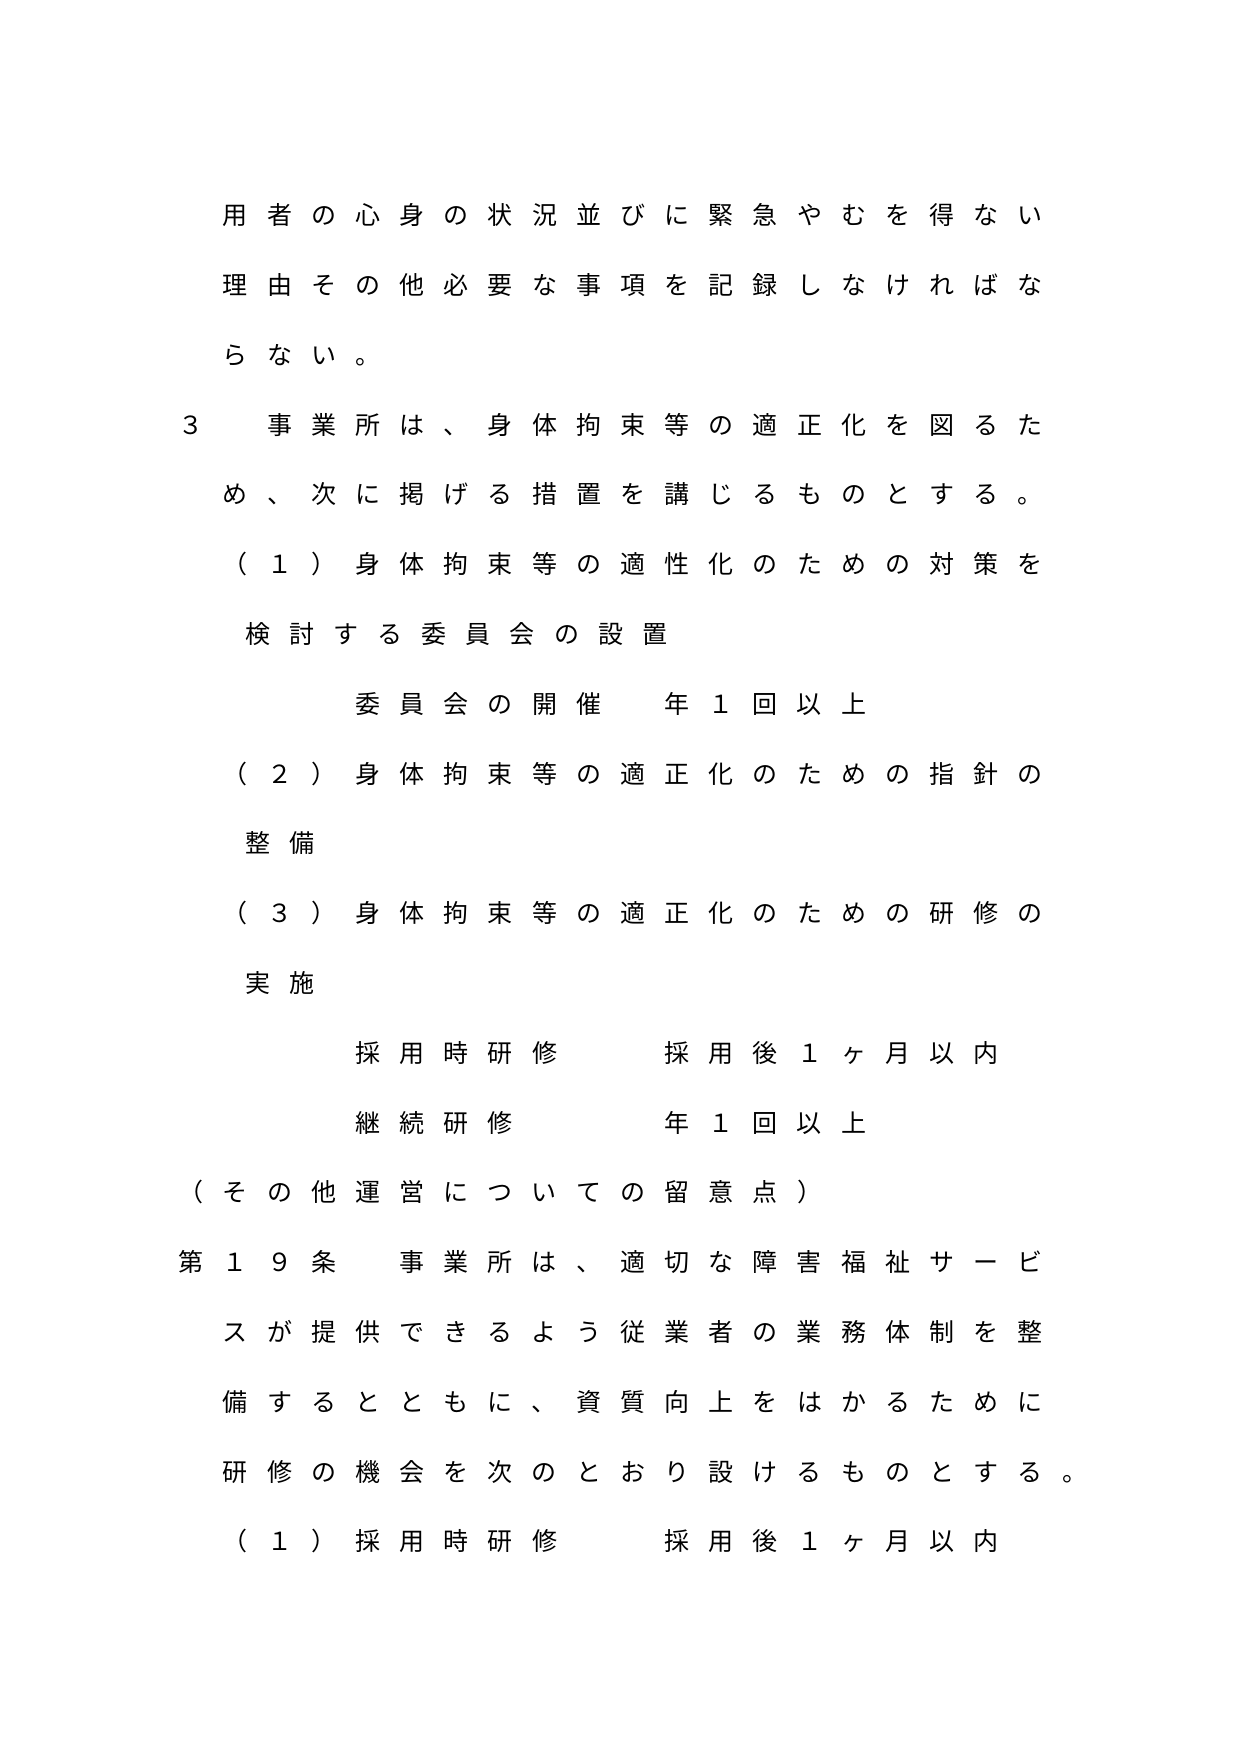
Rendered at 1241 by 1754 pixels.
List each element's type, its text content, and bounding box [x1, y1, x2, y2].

text （１）採用時研修 採用後１ヶ月以内 [178, 1505, 1062, 1575]
text 委員会の開催 年１回以上 [201, 668, 1062, 737]
text （その他運営についての留意点） [178, 1156, 1062, 1226]
text （１）身体拘束等の適性化のための対策を検討する委員会の設置 [201, 528, 1062, 668]
text （２）身体拘束等の適正化のための指針の整備 [201, 737, 1062, 877]
text ３ 事業所は、身体拘束等の適正化を図るため、次に掲げる措置を講じるものとする。 [178, 388, 1062, 528]
text 第１９条 事業所は、適切な障害福祉サービスが提供できるよう従業者の業務体制を整備するとともに、資質向上をはかるために研修の機会を次のとおり設けるものとする。 [178, 1226, 1062, 1505]
text （３）身体拘束等の適正化のための研修の実施 [201, 877, 1062, 1017]
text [178, 179, 1062, 388]
text 採用時研修 採用後１ヶ月以内 [201, 1017, 1062, 1086]
text 継続研修 年１回以上 [201, 1086, 1062, 1156]
